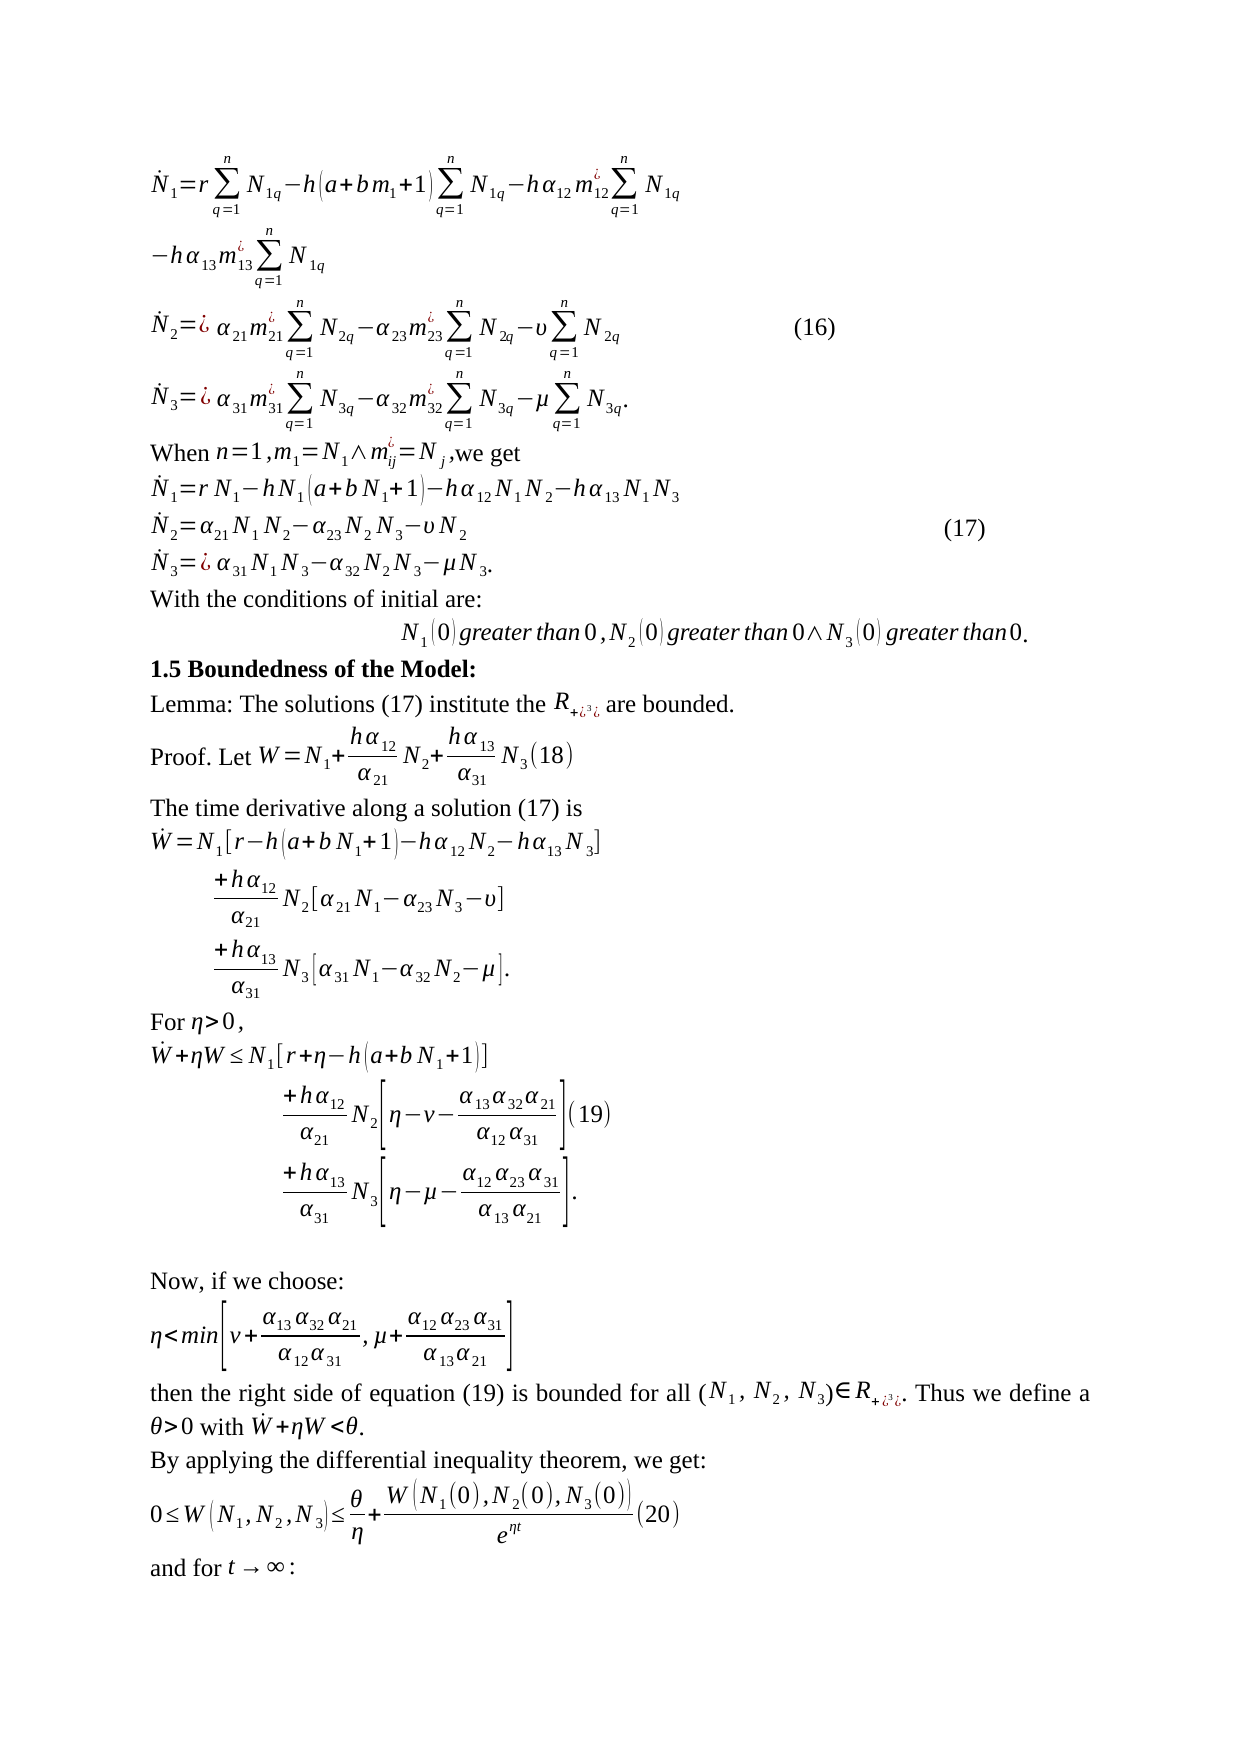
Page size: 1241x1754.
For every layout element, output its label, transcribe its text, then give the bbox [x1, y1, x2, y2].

text With the conditions of initial are: [150, 584, 1090, 613]
text . [150, 548, 1090, 580]
text . [150, 365, 1090, 432]
text . [150, 617, 1090, 650]
text Proof. Let [150, 723, 1090, 789]
text By applying the differential inequality theorem, we get: [150, 1445, 1090, 1474]
text For [150, 1007, 1090, 1035]
text Lemma: The solutions (17) institute the are bounded. [150, 688, 1090, 719]
text Now, if we choose: [150, 1266, 1090, 1295]
text and for [150, 1553, 1090, 1581]
text (16) [150, 293, 1090, 360]
text 1.5 Boundedness of the Model: [150, 654, 1090, 683]
text (17) [150, 512, 1090, 544]
text The time derivative along a solution (17) is [150, 793, 1090, 822]
text When we get [150, 436, 1090, 469]
text then the right side of equation (19) is bounded for all ( ). Thus we define a with . [150, 1376, 1090, 1441]
